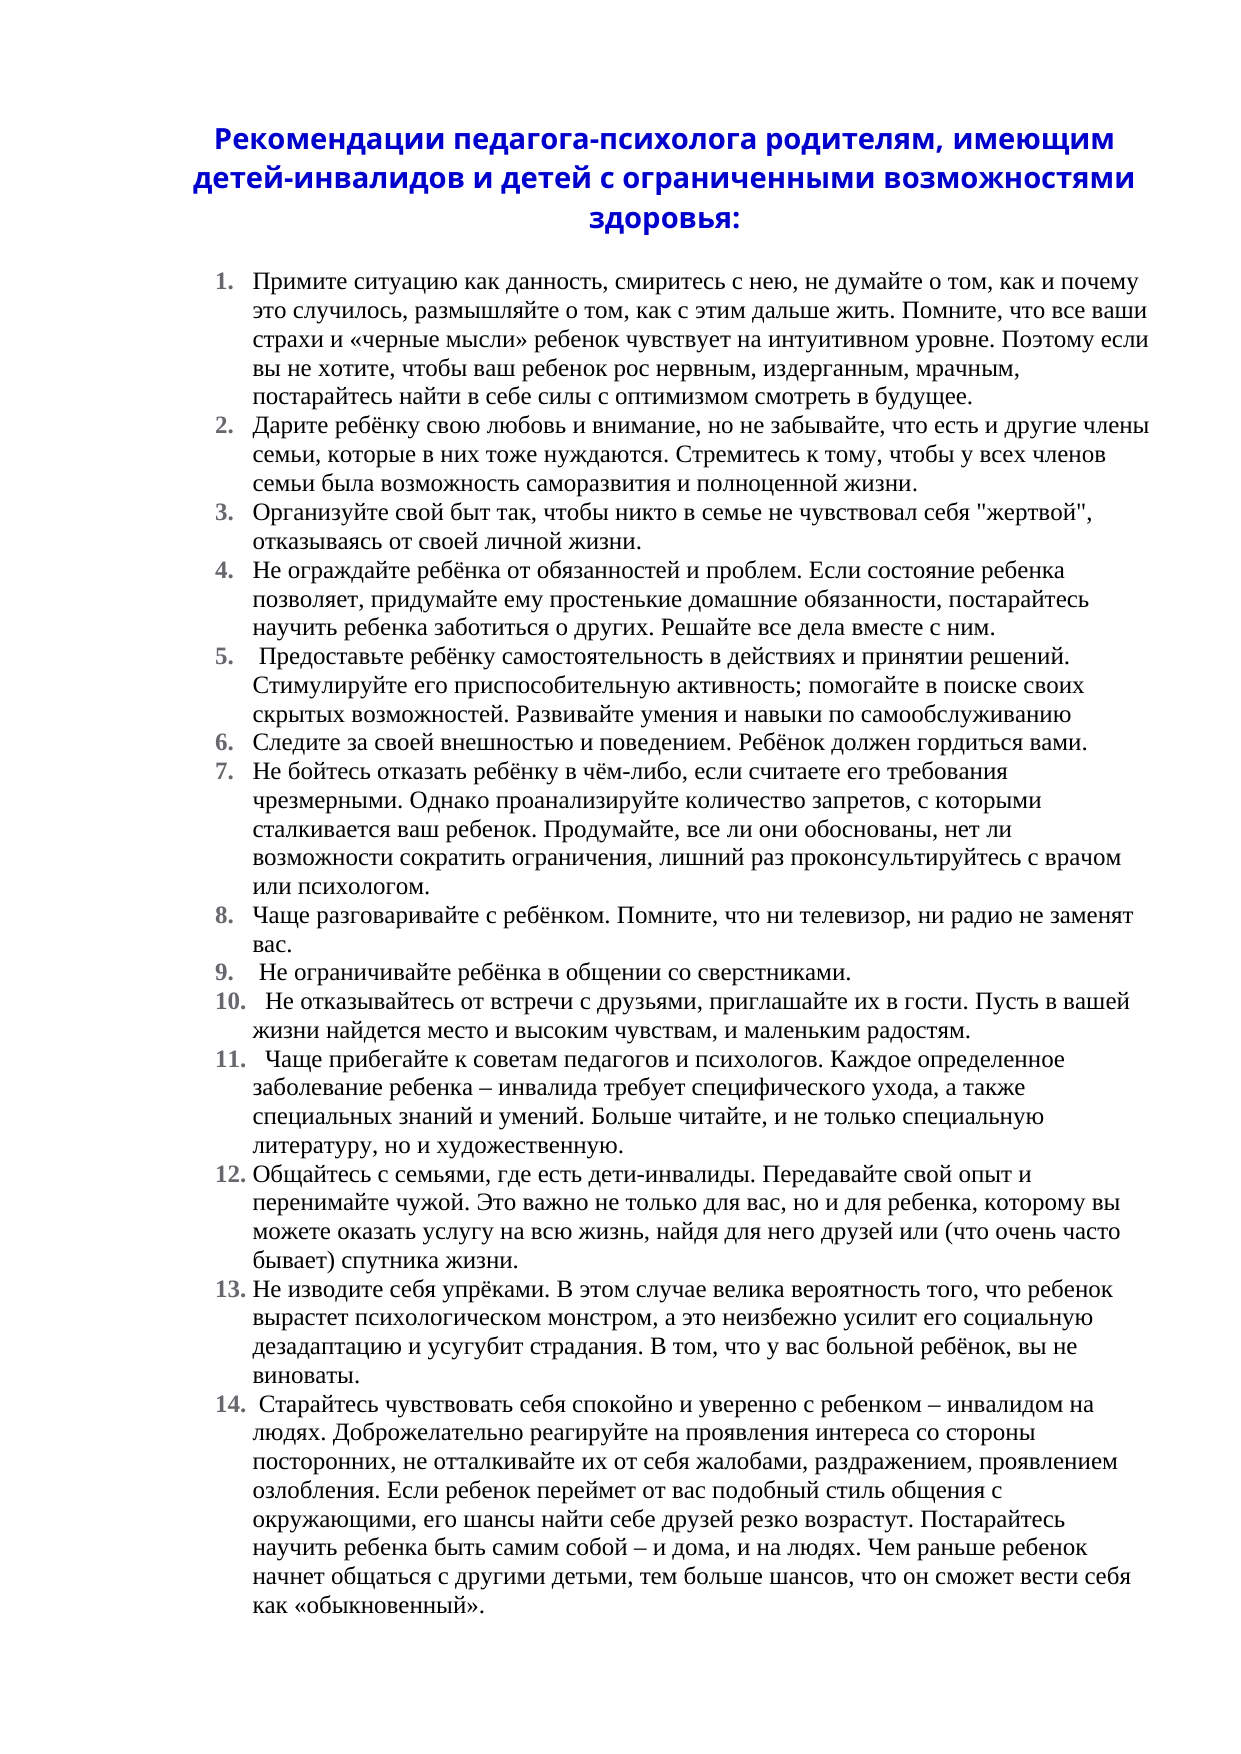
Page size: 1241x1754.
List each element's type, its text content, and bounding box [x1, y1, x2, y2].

list Не отказывайтесь от встречи с друзьями, приглашайте их в гости. Пусть в вашей жизни найдется место и высоким чувствам, и маленьким радостям. [215, 986, 1152, 1044]
list Общайтесь с семьями, где есть дети-инвалиды. Передавайте свой опыт и перенимайте чужой. Это важно не только для вас, но и для ребенка, которому вы можете оказать услугу на всю жизнь, найдя для него друзей или (что очень часто бывает) спутника жизни. [215, 1159, 1152, 1274]
list Не изводите себя упрёками. В этом случае велика вероятность того, что ребенок вырастет психологическом монстром, а это неизбежно усилит его социальную дезадаптацию и усугубит страдания. В том, что у вас больной ребёнок, вы не виноваты. [215, 1274, 1152, 1389]
list Примите ситуацию как данность, смиритесь с нею, не думайте о том, как и почему это случилось, размышляйте о том, как с этим дальше жить. Помните, что все ваши страхи и «черные мысли» ребенок чувствует на интуитивном уровне. Поэтому если вы не хотите, чтобы ваш ребенок рос нервным, издерганным, мрачным, постарайтесь найти в себе силы с оптимизмом смотреть в будущее. [215, 266, 1152, 410]
text Рекомендации педагога-психолога родителям, имеющим детей-инвалидов и детей с ограниченными возможностями здоровья: [177, 118, 1152, 237]
list Следите за своей внешностью и поведением. Ребёнок должен гордиться вами. [215, 727, 1152, 756]
list Чаще разговаривайте с ребёнком. Помните, что ни телевизор, ни радио не заменят вас. [215, 900, 1152, 957]
list Организуйте свой быт так, чтобы никто в семье не чувствовал себя "жертвой", отказываясь от своей личной жизни. [215, 497, 1152, 555]
list Не ограничивайте ребёнка в общении со сверстниками. [215, 957, 1152, 986]
list Старайтесь чувствовать себя спокойно и уверенно с ребенком – инвалидом на людях. Доброжелательно реагируйте на проявления интереса со стороны посторонних, не отталкивайте их от себя жалобами, раздражением, проявлением озлобления. Если ребенок переймет от вас подобный стиль общения с окружающими, его шансы найти себе друзей резко возрастут. Постарайтесь научить ребенка быть самим собой – и дома, и на людях. Чем раньше ребенок начнет общаться с другими детьми, тем больше шансов, что он сможет вести себя как «обыкновенный». [215, 1389, 1152, 1619]
list Чаще прибегайте к советам педагогов и психологов. Каждое определенное заболевание ребенка – инвалида требует специфического ухода, а также специальных знаний и умений. Больше читайте, и не только специальную литературу, но и художественную. [215, 1044, 1152, 1159]
list Дарите ребёнку свою любовь и внимание, но не забывайте, что есть и другие члены семьи, которые в них тоже нуждаются. Стремитесь к тому, чтобы у всех членов семьи была возможность саморазвития и полноценной жизни. [215, 410, 1152, 497]
list Не ограждайте ребёнка от обязанностей и проблем. Если состояние ребенка позволяет, придумайте ему простенькие домашние обязанности, постарайтесь научить ребенка заботиться о других. Решайте все дела вместе с ним. [215, 555, 1152, 641]
list Предоставьте ребёнку самостоятельность в действиях и принятии решений. Стимулируйте его приспособительную активность; помогайте в поиске своих скрытых возможностей. Развивайте умения и навыки по самообслуживанию [215, 641, 1152, 727]
list Не бойтесь отказать ребёнку в чём-либо, если считаете его требования чрезмерными. Однако проанализируйте количество запретов, с которыми сталкивается ваш ребенок. Продумайте, все ли они обоснованы, нет ли возможности сократить ограничения, лишний раз проконсультируйтесь с врачом или психологом. [215, 756, 1152, 900]
